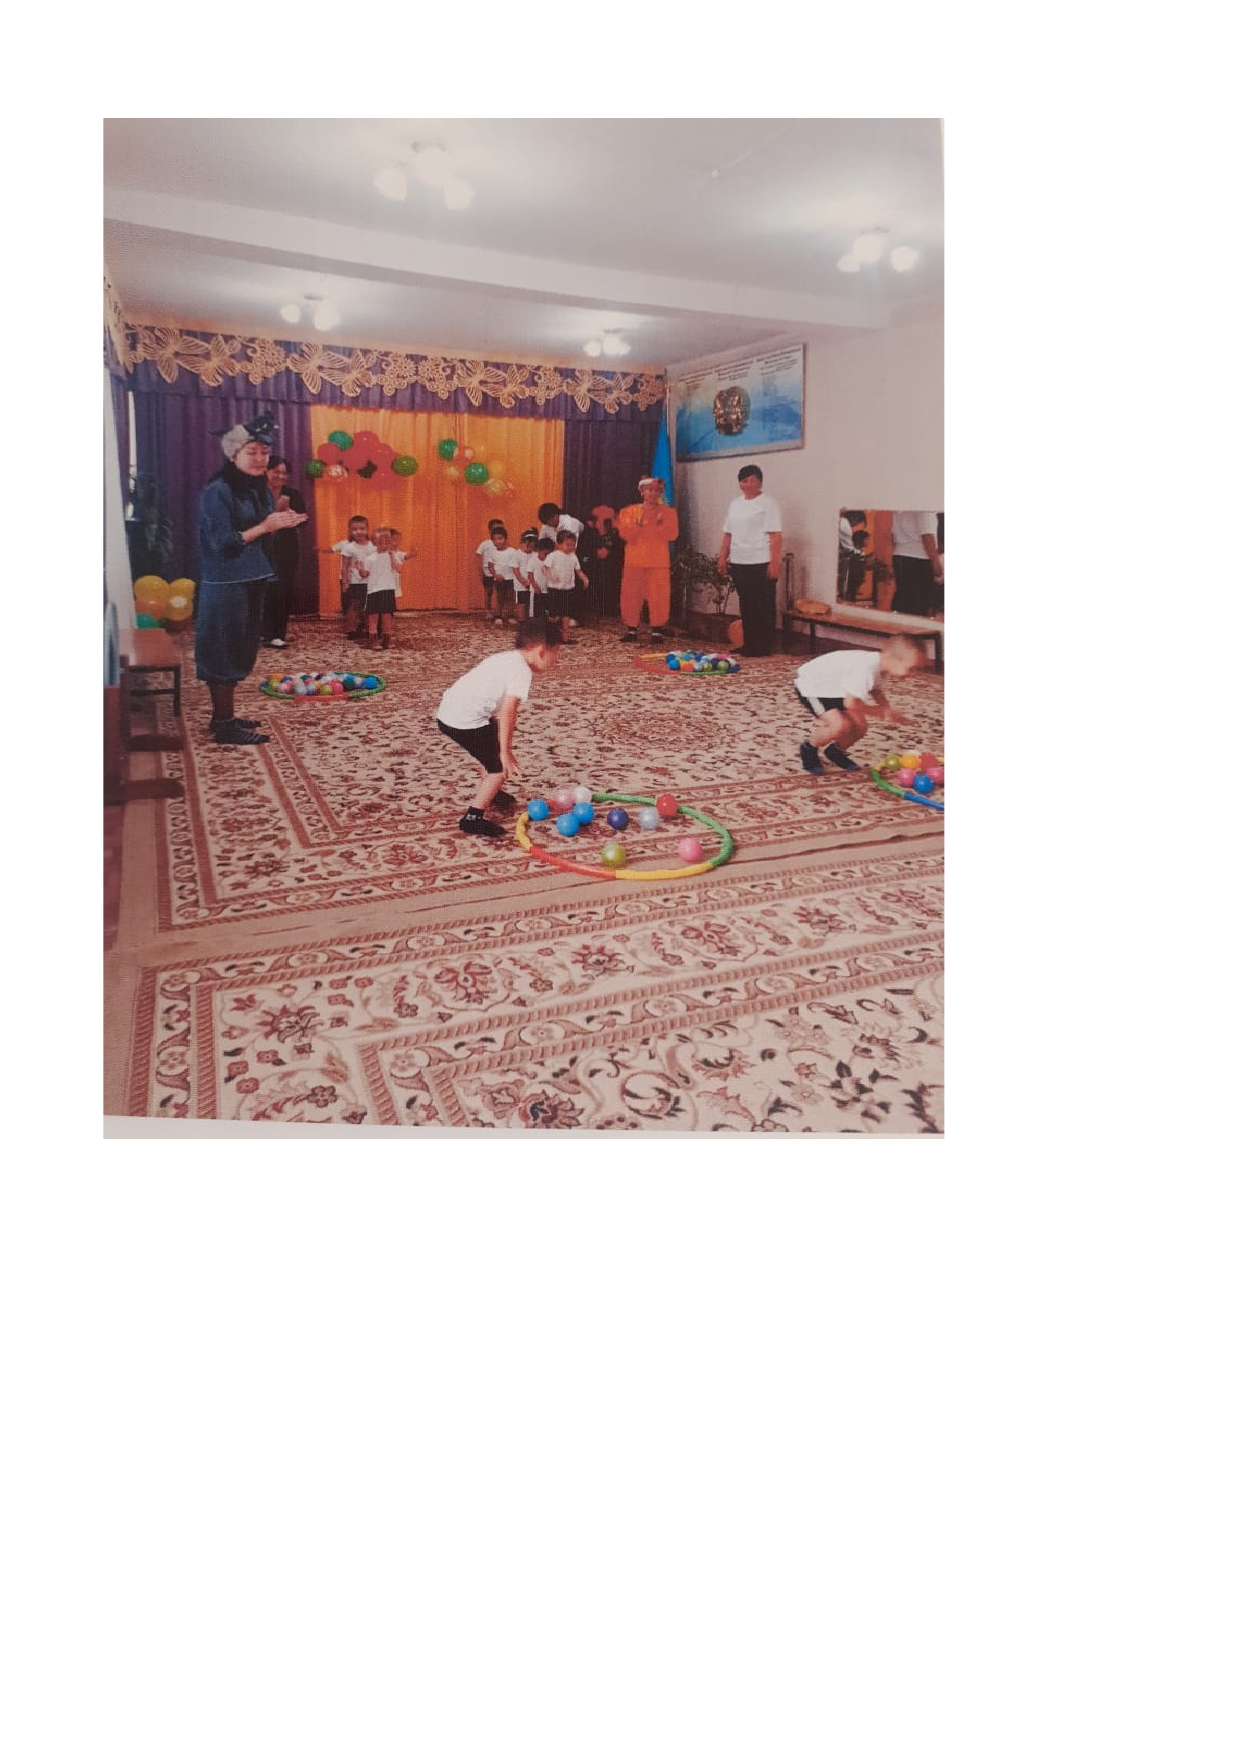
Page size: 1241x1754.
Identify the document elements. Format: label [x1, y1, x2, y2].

picture [103, 118, 945, 1139]
